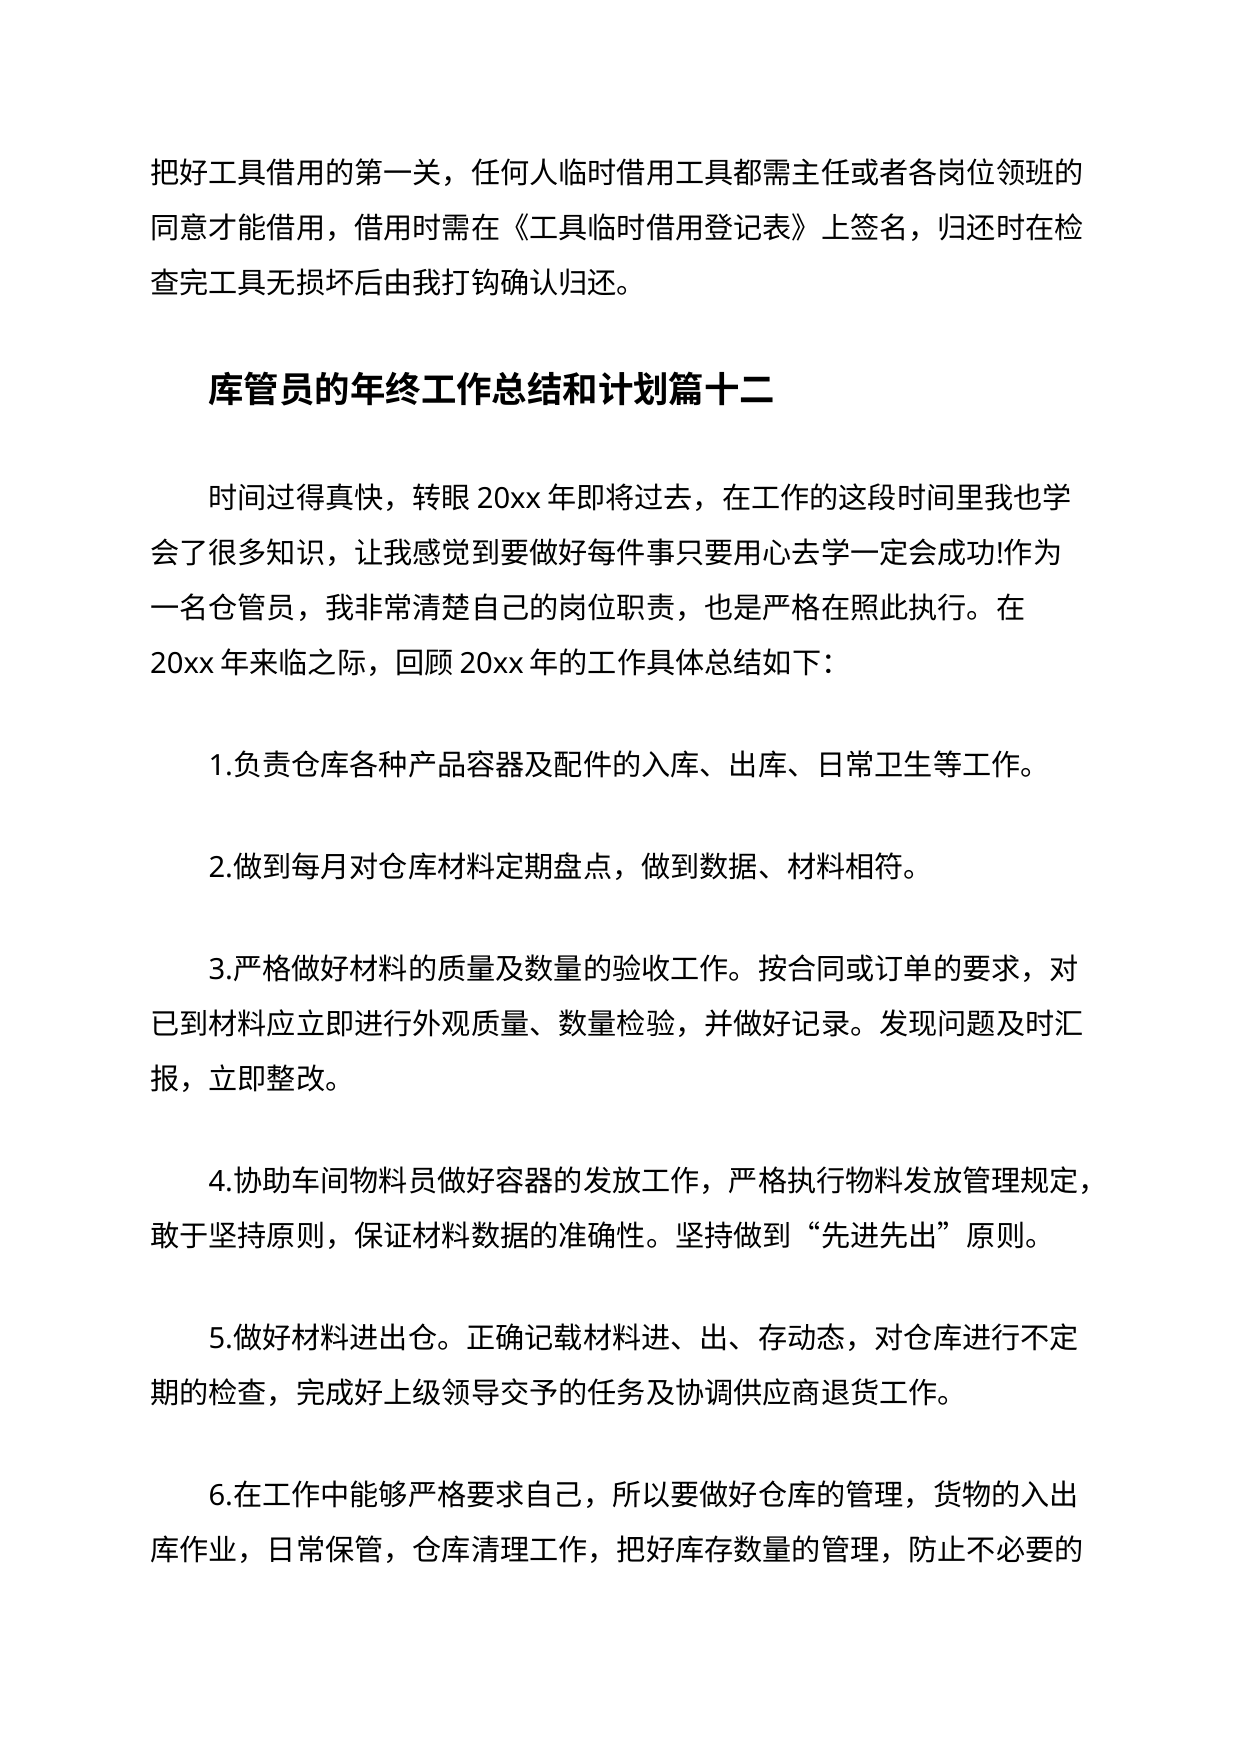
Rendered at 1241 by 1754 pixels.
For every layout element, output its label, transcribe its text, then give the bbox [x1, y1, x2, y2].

text 1.负责仓库各种产品容器及配件的入库、出库、日常卫生等工作。 [150, 742, 1090, 784]
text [150, 150, 1090, 302]
text 时间过得真快，转眼20xx年即将过去，在工作的这段时间里我也学会了很多知识，让我感觉到要做好每件事只要用心去学一定会成功!作为一名仓管员，我非常清楚自己的岗位职责，也是严格在照此执行。在20xx年来临之际，回顾20xx年的工作具体总结如下： [150, 475, 1090, 682]
text 库管员的年终工作总结和计划篇十二 [150, 362, 1090, 413]
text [150, 1471, 1090, 1568]
text 3.严格做好材料的质量及数量的验收工作。按合同或订单的要求，对已到材料应立即进行外观质量、数量检验，并做好记录。发现问题及时汇报，立即整改。 [150, 946, 1090, 1098]
text 4.协助车间物料员做好容器的发放工作，严格执行物料发放管理规定，敢于坚持原则，保证材料数据的准确性。坚持做到“先进先出”原则。 [150, 1157, 1090, 1255]
text 2.做到每月对仓库材料定期盘点，做到数据、材料相符。 [150, 844, 1090, 886]
text 5.做好材料进出仓。正确记载材料进、出、存动态，对仓库进行不定期的检查，完成好上级领导交予的任务及协调供应商退货工作。 [150, 1314, 1090, 1412]
